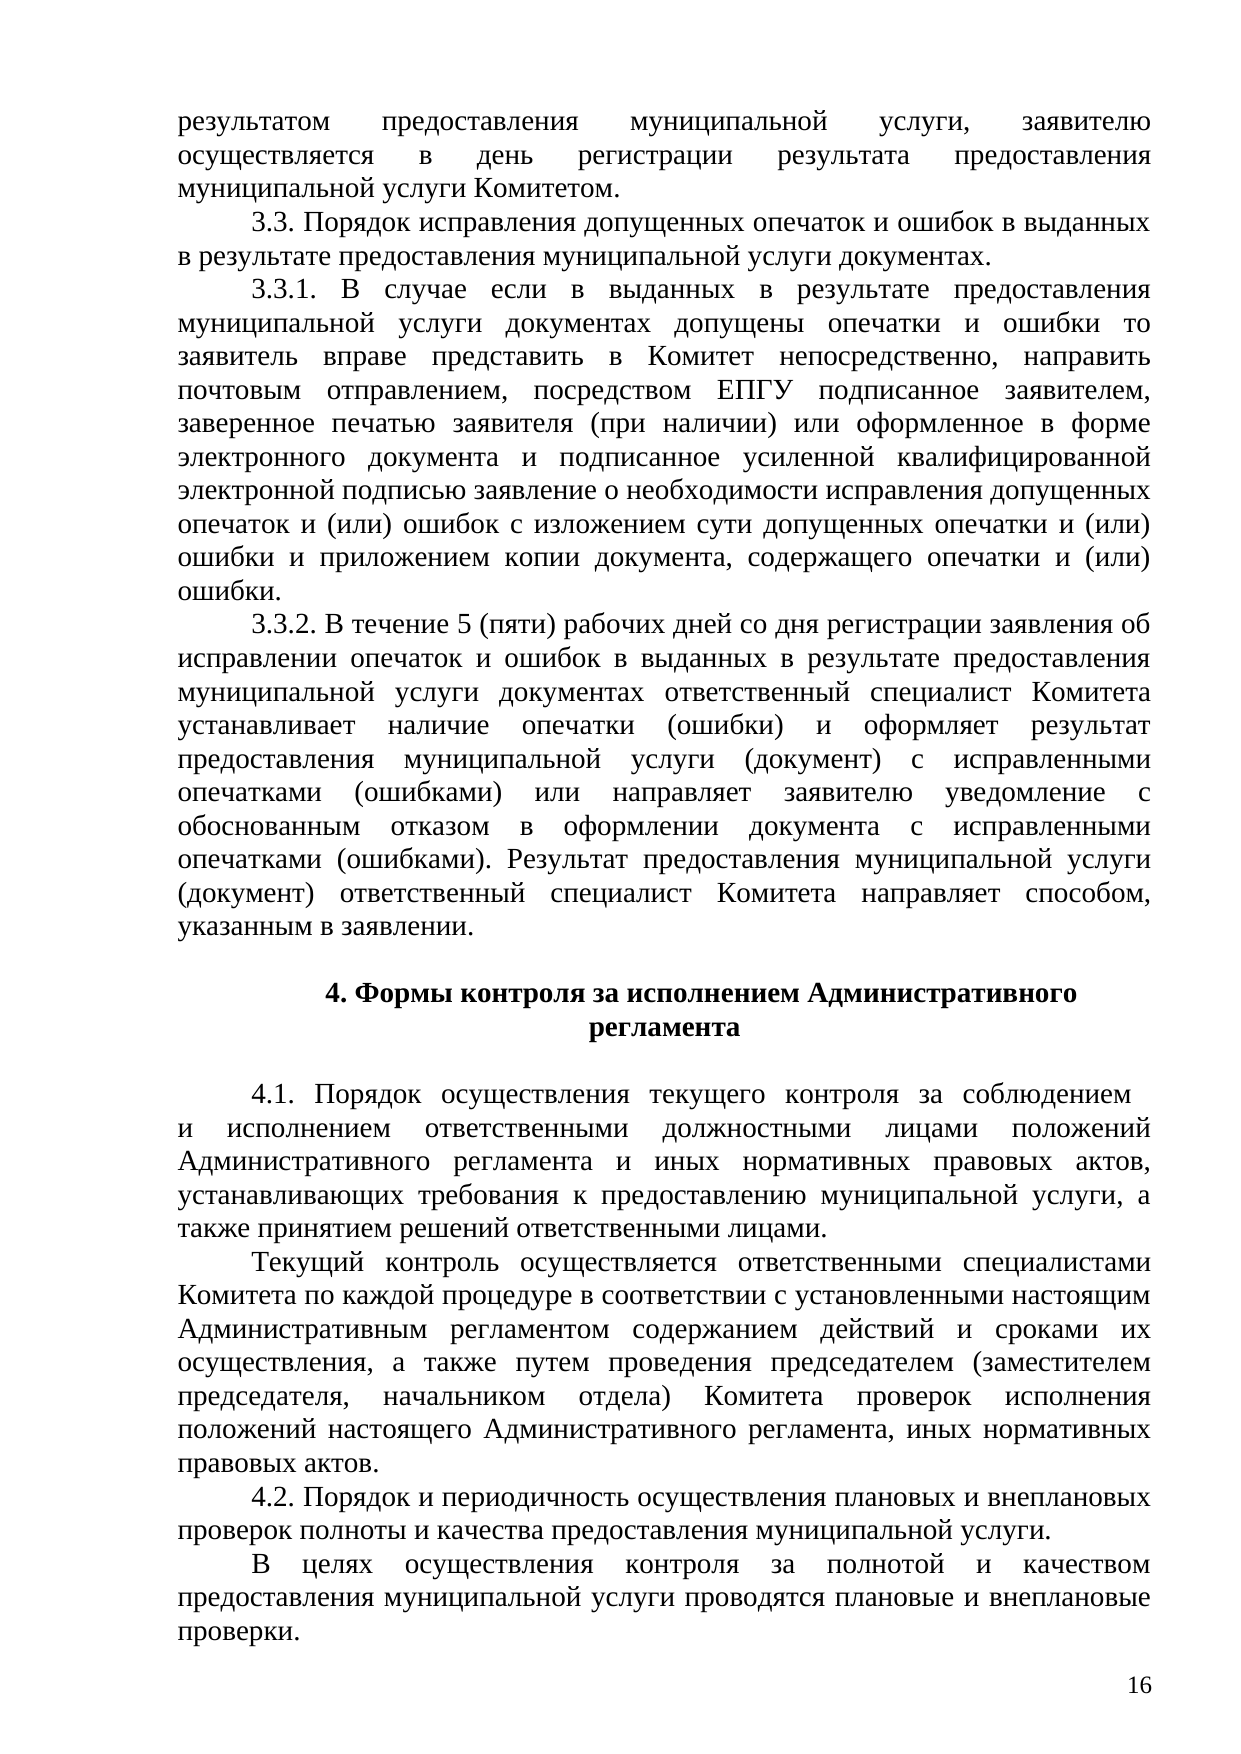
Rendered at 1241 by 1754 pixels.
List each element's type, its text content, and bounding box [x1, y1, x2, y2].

text Текущий контроль осуществляется ответственными специалистами Комитета по каждой процедуре в соответствии с установленными настоящим Административным регламентом содержанием действий и сроками их осуществления, а также путем проведения председателем (заместителем председателя, начальником отдела) Комитета проверок исполнения положений настоящего Административного регламента, иных нормативных правовых актов. [177, 1244, 1152, 1479]
text 4. Формы контроля за исполнением Административного регламента [177, 976, 1152, 1043]
text В целях осуществления контроля за полнотой и качеством предоставления муниципальной услуги проводятся плановые и внеплановые проверки. [177, 1546, 1152, 1646]
text 4.1. Порядок осуществления текущего контроля за соблюдением и исполнением ответственными должностными лицами положений Административного регламента и иных нормативных правовых актов, устанавливающих требования к предоставлению муниципальной услуги, а также принятием решений ответственными лицами. [177, 1076, 1152, 1244]
text 3.3.1. В случае если в выданных в результате предоставления муниципальной услуги документах допущены опечатки и ошибки то заявитель вправе представить в Комитет непосредственно, направить почтовым отправлением, посредством ЕПГУ подписанное заявителем, заверенное печатью заявителя (при наличии) или оформленное в форме электронного документа и подписанное усиленной квалифицированной электронной подписью заявление о необходимости исправления допущенных опечаток и (или) ошибок с изложением сути допущенных опечатки и (или) ошибки и приложением копии документа, содержащего опечатки и (или) ошибки. [177, 271, 1152, 607]
text 4.2. Порядок и периодичность осуществления плановых и внеплановых проверок полноты и качества предоставления муниципальной услуги. [177, 1479, 1152, 1546]
text 3.3. Порядок исправления допущенных опечаток и ошибок в выданных в результате предоставления муниципальной услуги документах. [177, 204, 1152, 271]
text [177, 103, 1152, 204]
text 3.3.2. В течение 5 (пяти) рабочих дней со дня регистрации заявления об исправлении опечаток и ошибок в выданных в результате предоставления муниципальной услуги документах ответственный специалист Комитета устанавливает наличие опечатки (ошибки) и оформляет результат предоставления муниципальной услуги (документ) с исправленными опечатками (ошибками) или направляет заявителю уведомление с обоснованным отказом в оформлении документа с исправленными опечатками (ошибками). Результат предоставления муниципальной услуги (документ) ответственный специалист Комитета направляет способом, указанным в заявлении. [177, 607, 1152, 942]
